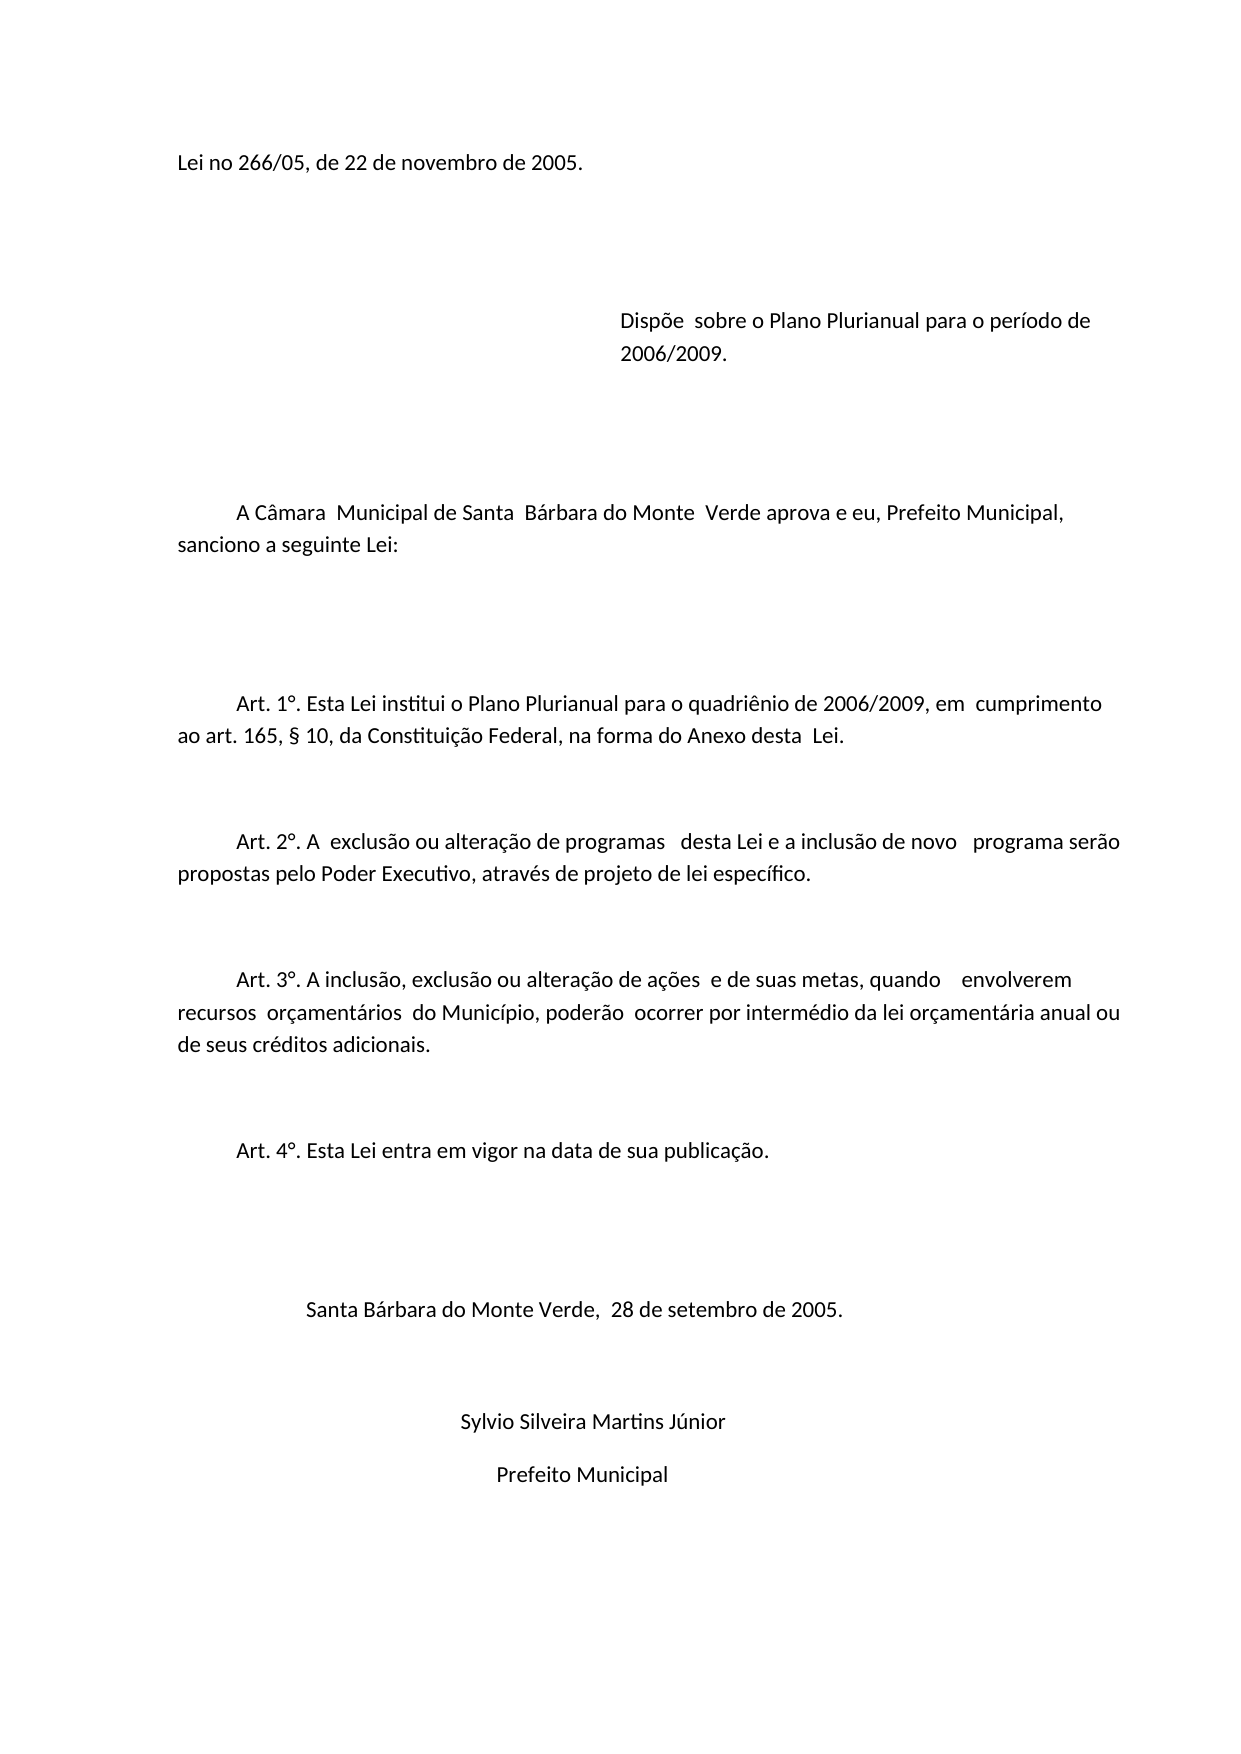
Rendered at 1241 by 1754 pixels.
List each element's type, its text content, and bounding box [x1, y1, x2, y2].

text Prefeito Municipal [177, 1461, 1063, 1488]
text Art. 1°. Esta Lei institui o Plano Plurianual para o quadriênio de 2006/2009, em cumprimento ao art. 165, § 10, da Constituição Federal, na forma do Anexo desta Lei. [177, 689, 1122, 749]
text Sylvio Silveira Martins Júnior [177, 1407, 1063, 1436]
text Santa Bárbara do Monte Verde, 28 de setembro de 2005. [177, 1295, 1122, 1323]
text Art. 4°. Esta Lei entra em vigor na data de sua publicação. [177, 1136, 1122, 1164]
text A Câmara Municipal de Santa Bárbara do Monte Verde aprova e eu, Prefeito Municipal, sanciono a seguinte Lei: [177, 498, 1122, 558]
text Dispõe sobre o Plano Plurianual para o período de 2006/2009. [620, 307, 1122, 367]
text Art. 3°. A inclusão, exclusão ou alteração de ações e de suas metas, quando envolverem recursos orçamentários do Município, poderão ocorrer por intermédio da lei orçamentária anual ou de seus créditos adicionais. [177, 966, 1122, 1058]
text Lei no 266/05, de 22 de novembro de 2005. [177, 148, 1122, 176]
text Art. 2°. A exclusão ou alteração de programas desta Lei e a inclusão de novo programa serão propostas pelo Poder Executivo, através de projeto de lei específico. [177, 827, 1122, 888]
